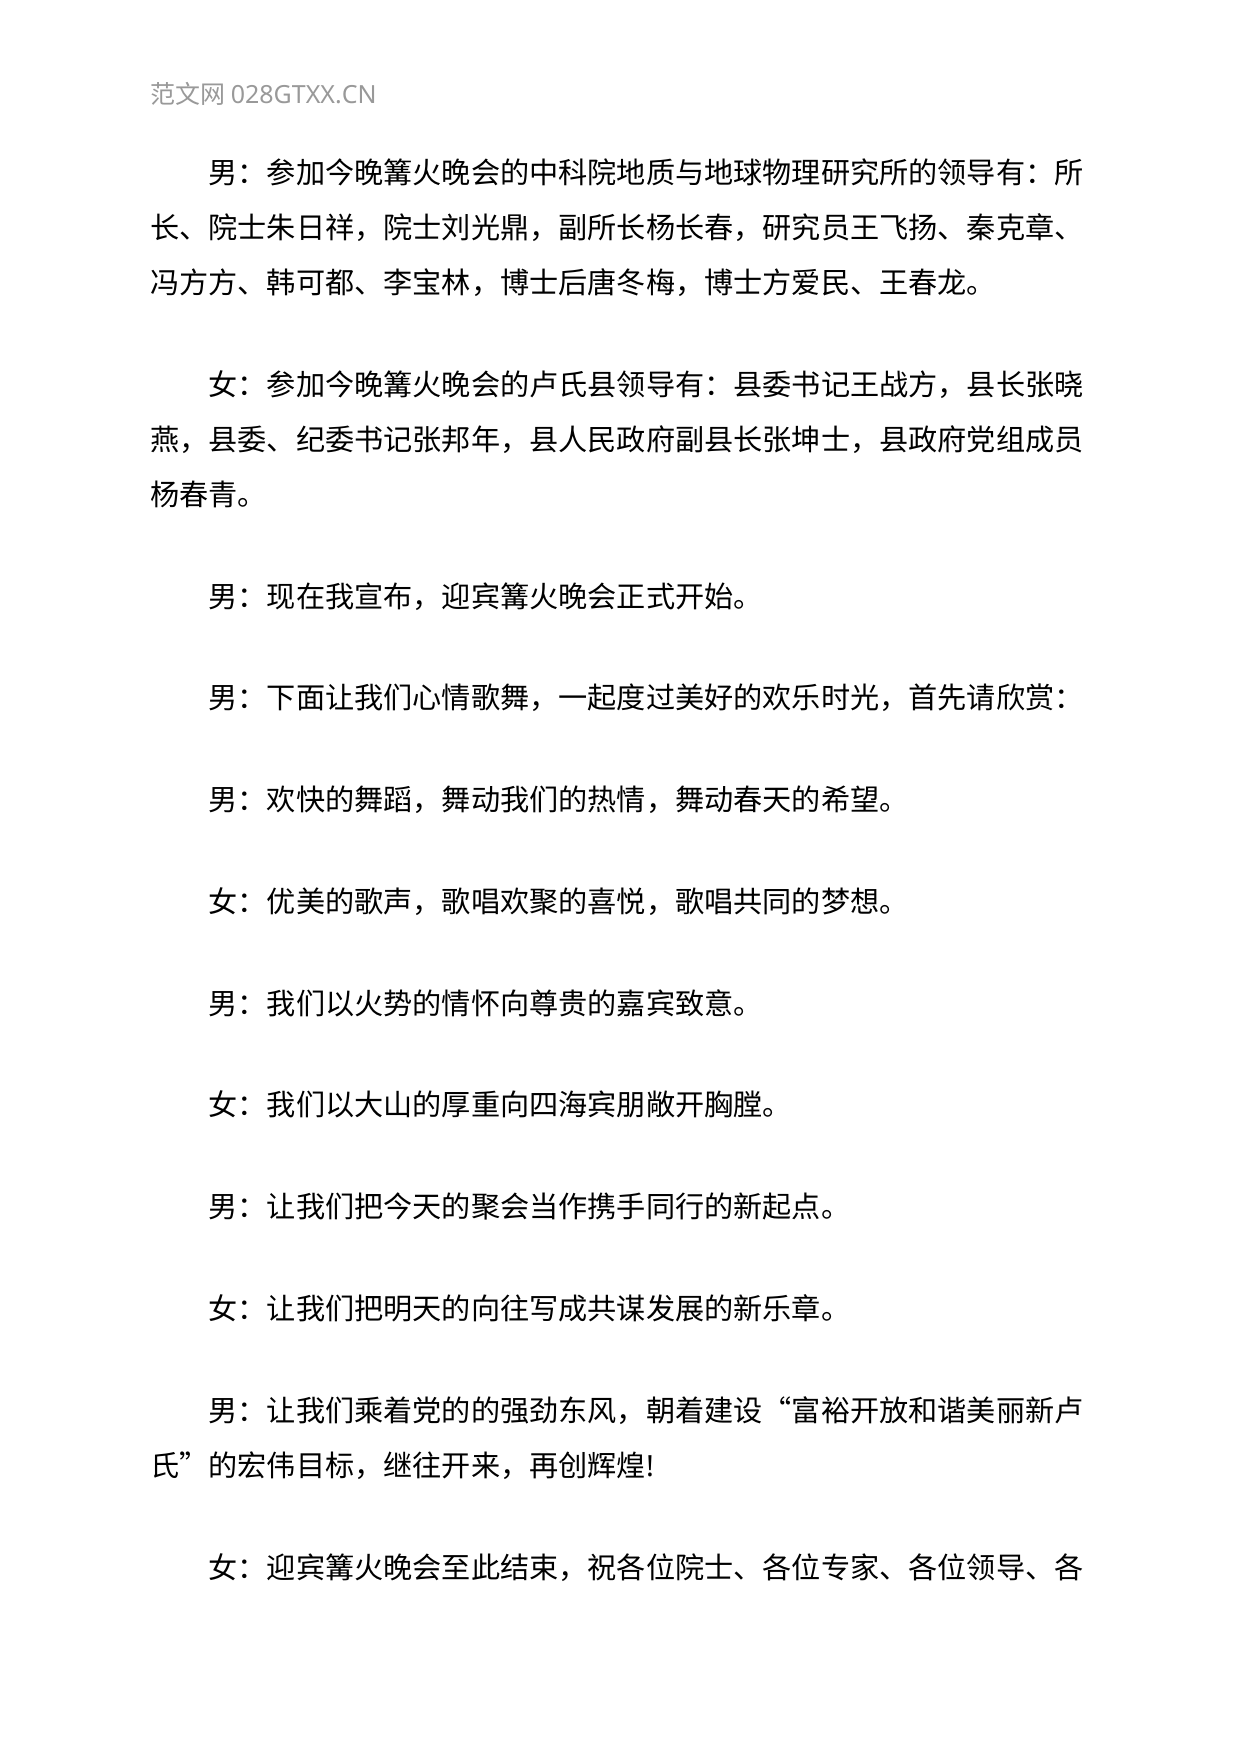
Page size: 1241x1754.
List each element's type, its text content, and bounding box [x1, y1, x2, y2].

text 男：我们以火势的情怀向尊贵的嘉宾致意。 [150, 980, 1090, 1022]
text 女：我们以大山的厚重向四海宾朋敞开胸膛。 [150, 1082, 1090, 1124]
text 女：参加今晚篝火晚会的卢氏县领导有：县委书记王战方，县长张晓燕，县委、纪委书记张邦年，县人民政府副县长张坤士，县政府党组成员杨春青。 [150, 362, 1090, 514]
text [150, 1544, 1090, 1586]
text 男：现在我宣布，迎宾篝火晚会正式开始。 [150, 573, 1090, 615]
text 男：下面让我们心情歌舞，一起度过美好的欢乐时光，首先请欣赏： [150, 675, 1090, 717]
text 男：欢快的舞蹈，舞动我们的热情，舞动春天的希望。 [150, 777, 1090, 819]
text 男：参加今晚篝火晚会的中科院地质与地球物理研究所的领导有：所长、院士朱日祥，院士刘光鼎，副所长杨长春，研究员王飞扬、秦克章、冯方方、韩可都、李宝林，博士后唐冬梅，博士方爱民、王春龙。 [150, 150, 1090, 302]
text 男：让我们把今天的聚会当作携手同行的新起点。 [150, 1184, 1090, 1226]
text 女：让我们把明天的向往写成共谋发展的新乐章。 [150, 1286, 1090, 1328]
text 女：优美的歌声，歌唱欢聚的喜悦，歌唱共同的梦想。 [150, 878, 1090, 921]
text 男：让我们乘着党的的强劲东风，朝着建设“富裕开放和谐美丽新卢氏”的宏伟目标，继往开来，再创辉煌! [150, 1387, 1090, 1484]
